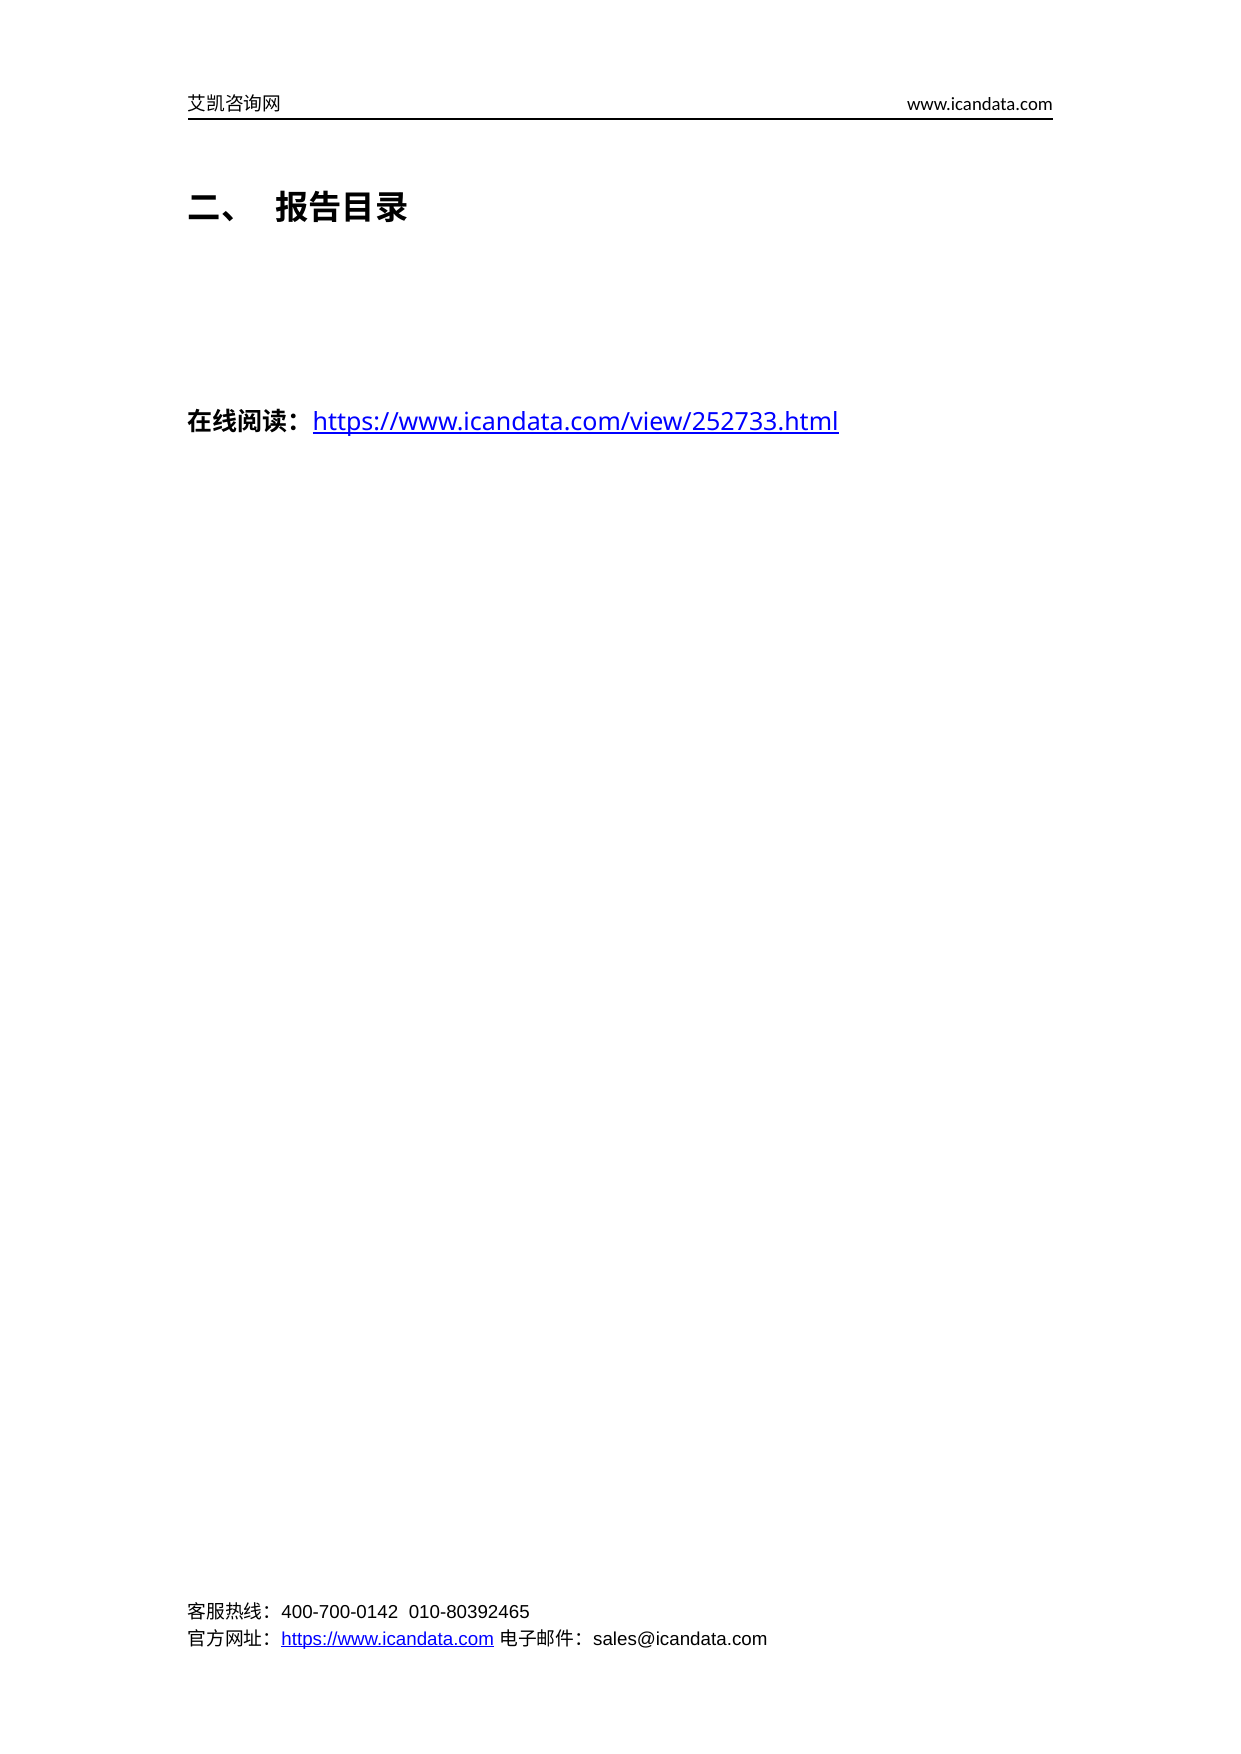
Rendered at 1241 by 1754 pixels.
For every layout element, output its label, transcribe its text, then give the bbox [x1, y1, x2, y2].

text 在线阅读：https://www.icandata.com/view/252733.html [187, 387, 1053, 452]
subtitle 报告目录 [187, 172, 1053, 237]
